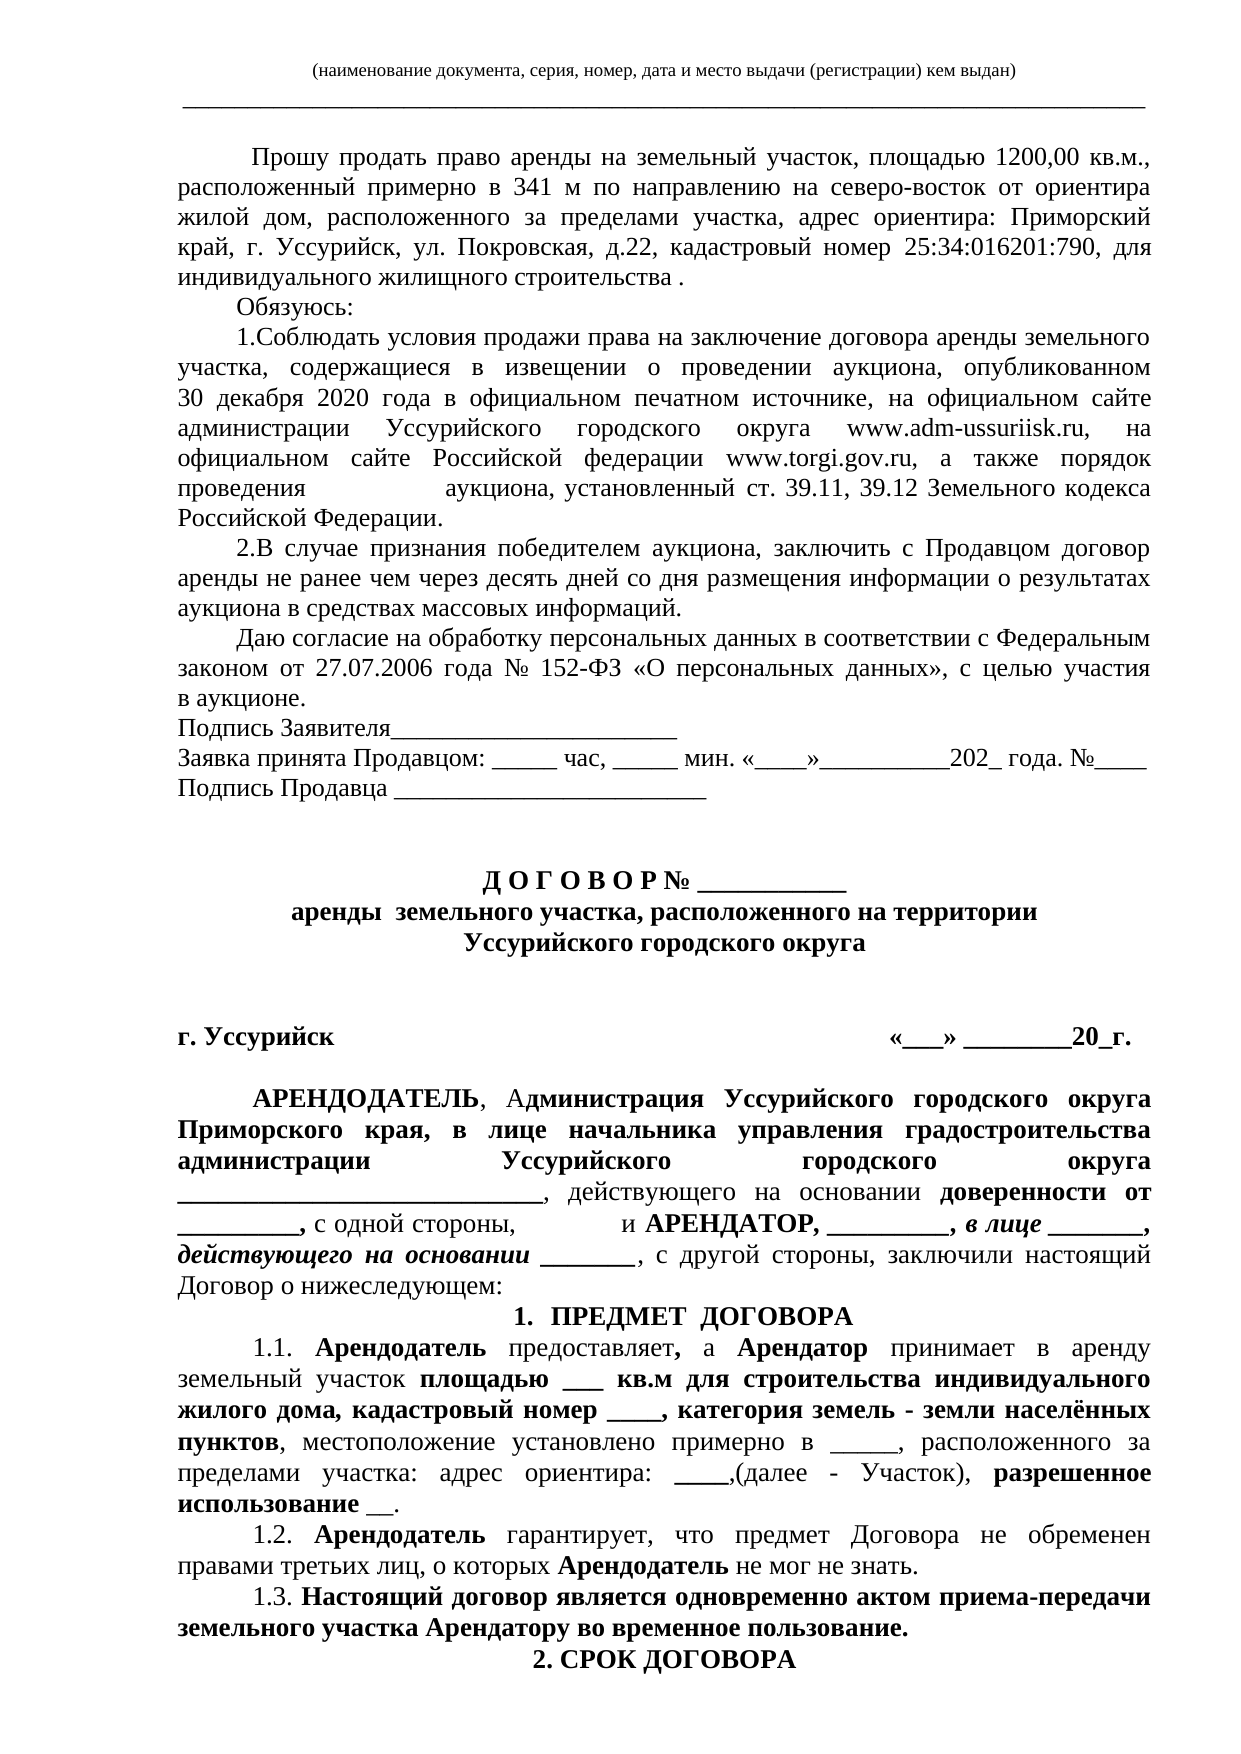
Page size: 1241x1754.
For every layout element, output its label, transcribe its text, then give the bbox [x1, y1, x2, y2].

text 1.Соблюдать условия продажи права на заключение договора аренды земельного участка, содержащиеся в извещении о проведении аукциона, опубликованном 30 декабря 2020 года в официальном печатном источнике, на официальном сайте администрации Уссурийского городского округа www.adm-ussuriisk.ru, на официальном сайте Российской федерации www.torgi.gov.ru, а также порядок проведения аукциона, установленный ст. 39.11, 39.12 Земельного кодекса Российской Федерации. [177, 321, 1152, 532]
text Даю согласие на обработку персональных данных в соответствии с Федеральным законом от 27.07.2006 года № 152-ФЗ «О персональных данных», с целью участия в аукционе. [177, 622, 1152, 712]
text Прошу продать право аренды на земельный участок, площадью 1200,00 кв.м., расположенный примерно в 341 м по направлению на северо-восток от ориентира жилой дом, расположенного за пределами участка, адрес ориентира: Приморский край, г. Уссурийск, ул. Покровская, д.22, кадастровый номер 25:34:016201:790, для индивидуального жилищного строительства . [177, 141, 1152, 291]
text 2. СРОК ДОГОВОРА [177, 1643, 1152, 1674]
text АРЕНДОДАТЕЛЬ, Администрация Уссурийского городского округа Приморского края, в лице начальника управления градостроительства администрации Уссурийского городского округа ___________________________, действующего на основании доверенности от _________, с одной стороны, и АРЕНДАТОР, _________, в лице _______, действующего на основании _______, с другой стороны, заключили настоящий Договор о нижеследующем: [177, 1082, 1152, 1300]
text Подпись Продавца ________________________ [177, 772, 1152, 802]
text г. Уссурийск «___» ________20_г. [177, 1020, 1152, 1051]
text 1.3. Настоящий договор является одновременно актом приема-передачи земельного участка Арендатору во временное пользование. [177, 1580, 1152, 1643]
text 1. ПРЕДМЕТ ДОГОВОРА [215, 1300, 1152, 1331]
text Д О Г О В О Р № ___________ [177, 864, 1152, 895]
text 1.2. Арендодатель гарантирует, что предмет Договора не обременен правами третьих лиц, о которых Арендодатель не мог не знать. [177, 1518, 1152, 1580]
text Заявка принята Продавцом: _____ час, _____ мин. «____»__________202_ года. №____ [177, 742, 1152, 772]
text Уссурийского городского округа [177, 926, 1152, 957]
text Подпись Заявителя______________________ [177, 712, 1152, 742]
text 1.1. Арендодатель предоставляет, а Арендатор принимает в аренду земельный участок площадью ___ кв.м для строительства индивидуального жилого дома, кадастровый номер ____, категория земель - земли населённых пунктов, местоположение установлено примерно в _____, расположенного за пределами участка: адрес ориентира: ____,(далее - Участок), разрешенное использование __. [177, 1331, 1152, 1518]
text (наименование документа, серия, номер, дата и место выдачи (регистрации) кем выдан) [177, 59, 1152, 81]
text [177, 81, 1152, 111]
text 2.В случае признания победителем аукциона, заключить с Продавцом договор аренды не ранее чем через десять дней со дня размещения информации о результатах аукциона в средствах массовых информаций. [177, 532, 1152, 622]
text аренды земельного участка, расположенного на территории [177, 895, 1152, 926]
text Обязуюсь: [177, 291, 1152, 321]
